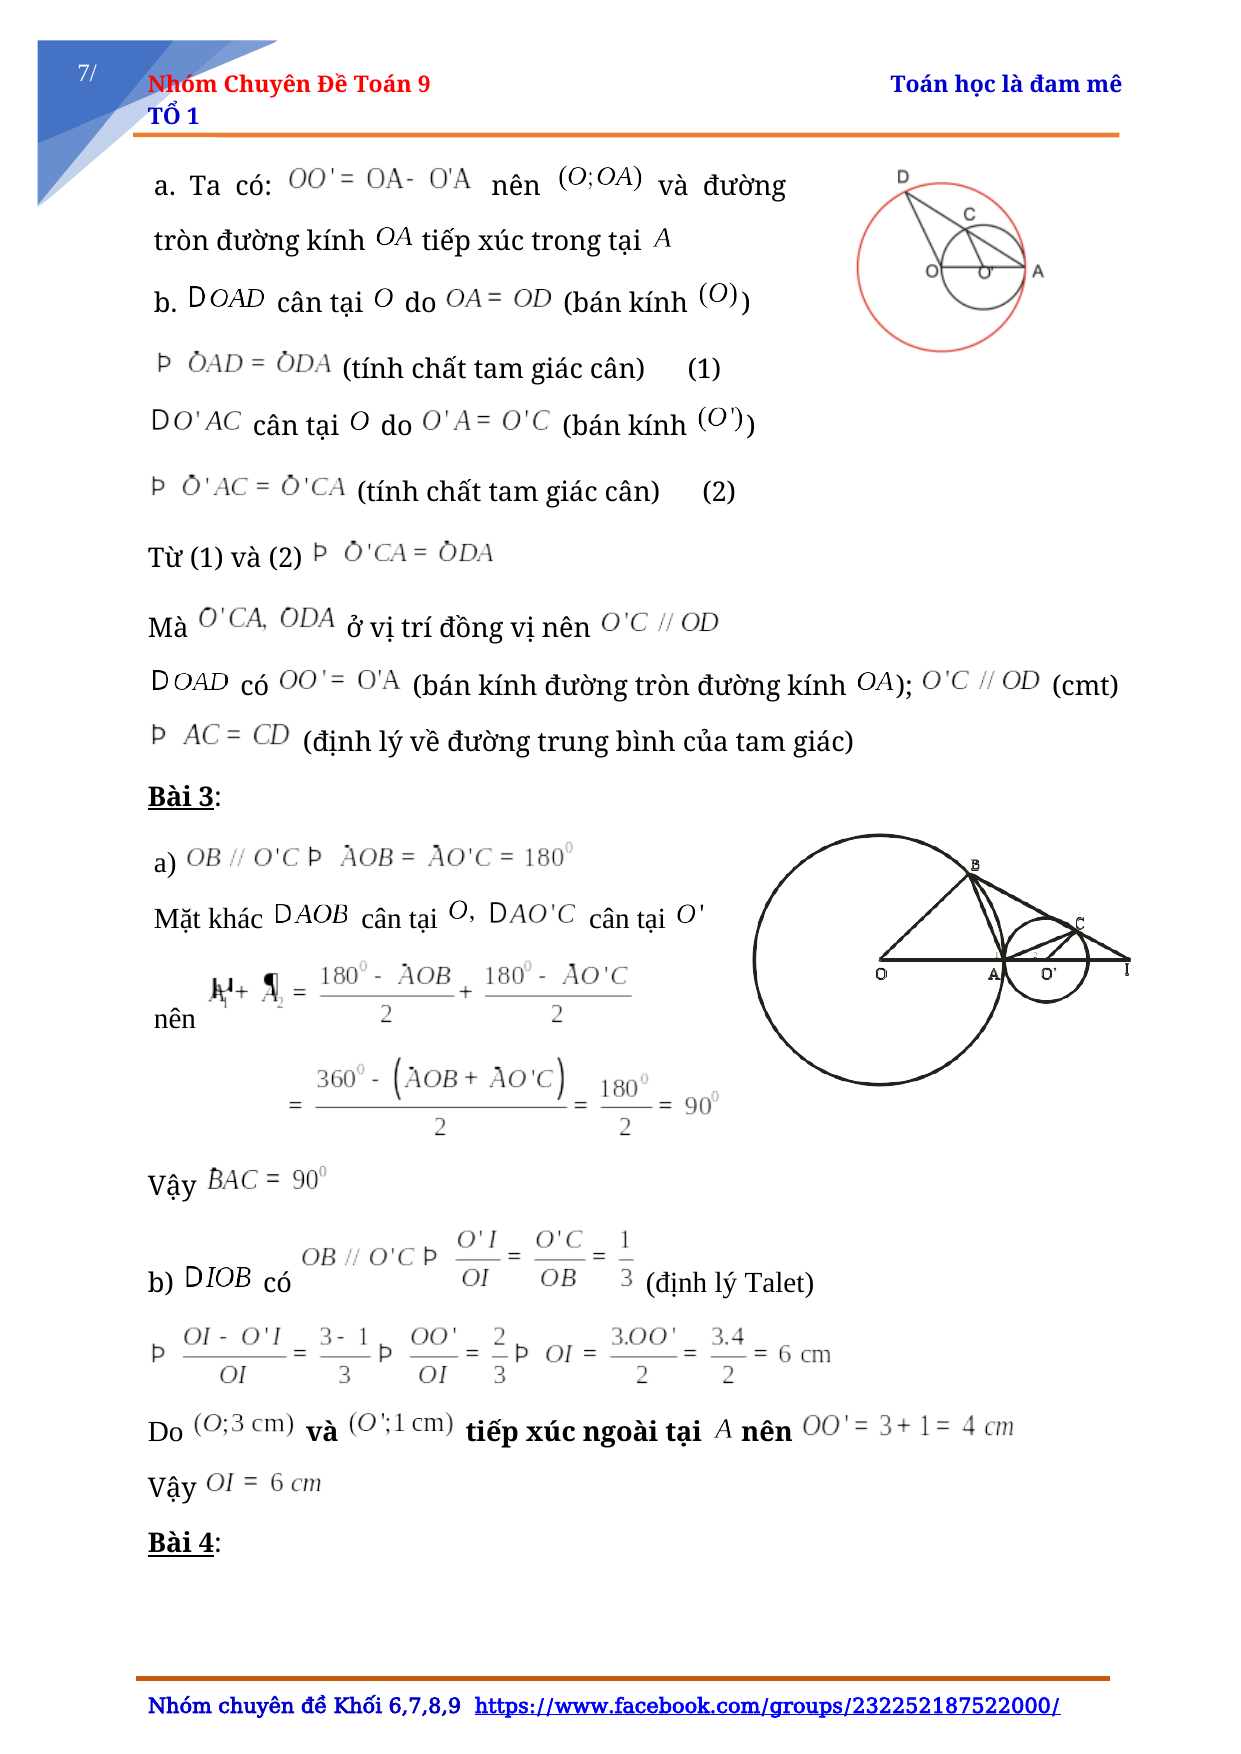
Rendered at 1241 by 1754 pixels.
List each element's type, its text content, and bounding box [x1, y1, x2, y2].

text Từ (1) và (2) [148, 528, 1122, 576]
text Vậy [148, 1156, 1122, 1203]
text cân tại do (bán kính ) [148, 400, 1122, 444]
table_header a. Ta có: nên và đường tròn đường kính tiếp xúc trong tại b. cân tại do (bán kính ) (tính chất tam giác cân) (1) [143, 160, 797, 400]
table_header [740, 833, 1142, 1156]
text b) có (định lý Talet) [148, 1221, 1122, 1300]
text Do và tiếp xúc ngoài tại nên [148, 1406, 1122, 1449]
table_header [798, 160, 1121, 400]
text (tính chất tam giác cân) (2) [148, 462, 1122, 510]
table_header a) Mặt khác cân tại cân tại nên [136, 833, 740, 1156]
picture [37, 40, 279, 209]
text Bài 3: [148, 777, 1122, 814]
text Bài 4: [148, 1523, 1122, 1560]
text có (bán kính đường tròn đường kính ); (cmt) [148, 664, 1122, 703]
text (định lý về đường trung bình của tam giác) [148, 722, 1122, 759]
text Mà ở vị trí đồng vị nên [148, 594, 1122, 646]
text Vậy [148, 1468, 1122, 1505]
